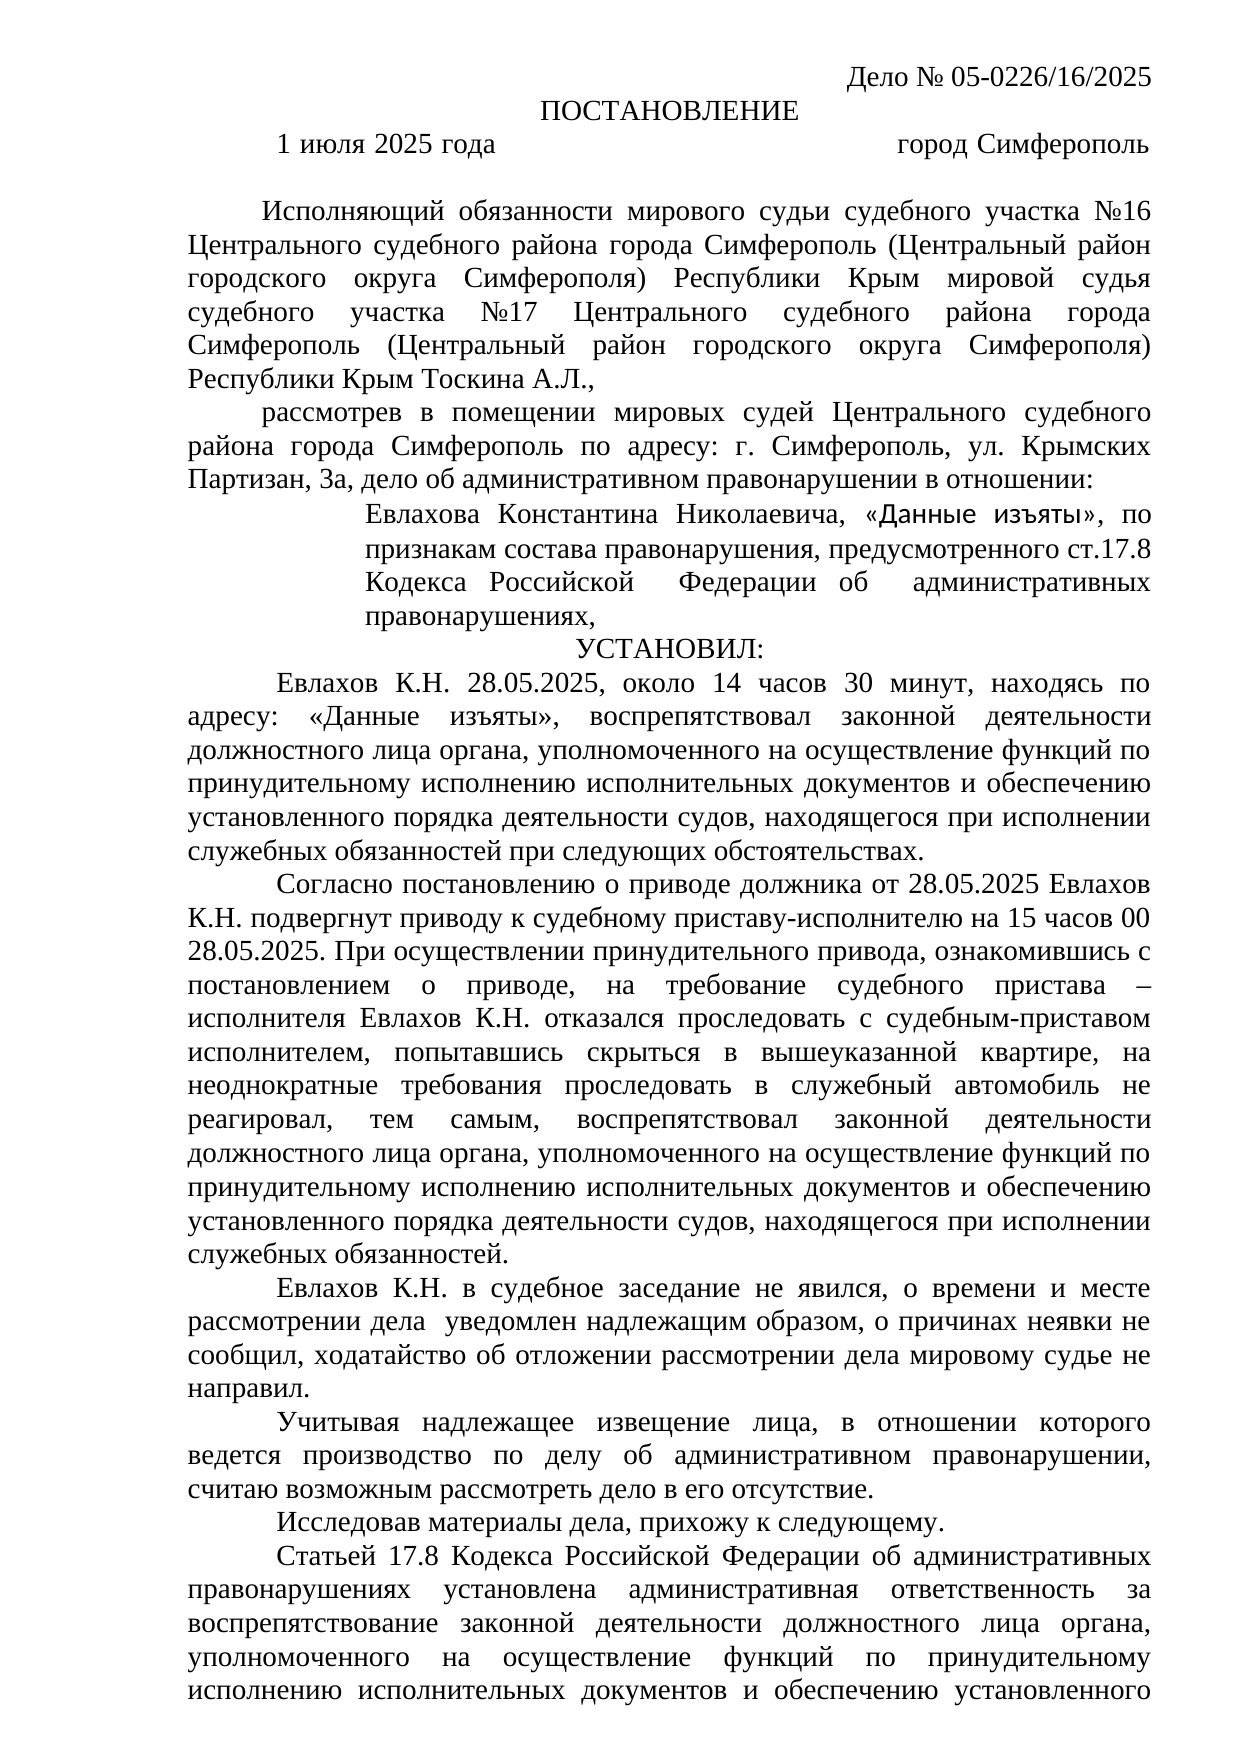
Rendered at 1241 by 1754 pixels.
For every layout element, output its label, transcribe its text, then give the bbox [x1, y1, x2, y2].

text Исполняющий обязанности мирового судьи судебного участка №16 Центрального судебного района города Симферополь (Центральный район городского округа Симферополя) Республики Крым мировой судья судебного участка №17 Центрального судебного района города Симферополь (Центральный район городского округа Симферополя) Республики Крым Тоскина А.Л., [187, 193, 1152, 394]
text Евлахов К.Н. 28.05.2025, около 14 часов 30 минут, находясь по адресу: «Данные изъяты», воспрепятствовал законной деятельности должностного лица органа, уполномоченного на осуществление функций по принудительному исполнению исполнительных документов и обеспечению установленного порядка деятельности судов, находящегося при исполнении служебных обязанностей при следующих обстоятельствах. [187, 665, 1152, 866]
text рассмотрев в помещении мировых судей Центрального судебного района города Симферополь по адресу: г. Симферополь, ул. Крымских Партизан, 3а, дело об административном правонарушении в отношении: [187, 394, 1152, 495]
text УСТАНОВИЛ: [187, 631, 1152, 665]
text 1 июля 2025 года город Симферополь [187, 126, 1152, 193]
text Исследовав материалы дела, прихожу к следующему. [187, 1504, 1152, 1538]
text Согласно постановлению о приводе должника от 28.05.2025 Евлахов К.Н. подвергнут приводу к судебному приставу-исполнителю на 15 часов 00 28.05.2025. При осуществлении принудительного привода, ознакомившись с постановлением о приводе, на требование судебного пристава – исполнителя Евлахов К.Н. отказался проследовать с судебным-приставом исполнителем, попытавшись скрыться в вышеуказанной квартире, на неоднократные требования проследовать в служебный автомобиль не реагировал, тем самым, воспрепятствовал законной деятельности должностного лица органа, уполномоченного на осуществление функций по принудительному исполнению исполнительных документов и обеспечению установленного порядка деятельности судов, находящегося при исполнении служебных обязанностей. [187, 866, 1152, 1270]
text Евлахов К.Н. в судебное заседание не явился, о времени и месте рассмотрении дела уведомлен надлежащим образом, о причинах неявки не сообщил, ходатайство об отложении рассмотрении дела мировому судье не направил. [187, 1270, 1152, 1404]
text Дело № 05-0226/16/2025 [187, 59, 1152, 93]
text ПОСТАНОВЛЕНИЕ [187, 93, 1152, 126]
text Учитывая надлежащее извещение лица, в отношении которого ведется производство по делу об административном правонарушении, считаю возможным рассмотреть дело в его отсутствие. [187, 1404, 1152, 1504]
text Евлахова Константина Николаевича, «Данные изъяты», по признакам состава правонарушения, предусмотренного ст.17.8 Кодекса Российской Федерации об административных правонарушениях, [365, 495, 1152, 631]
